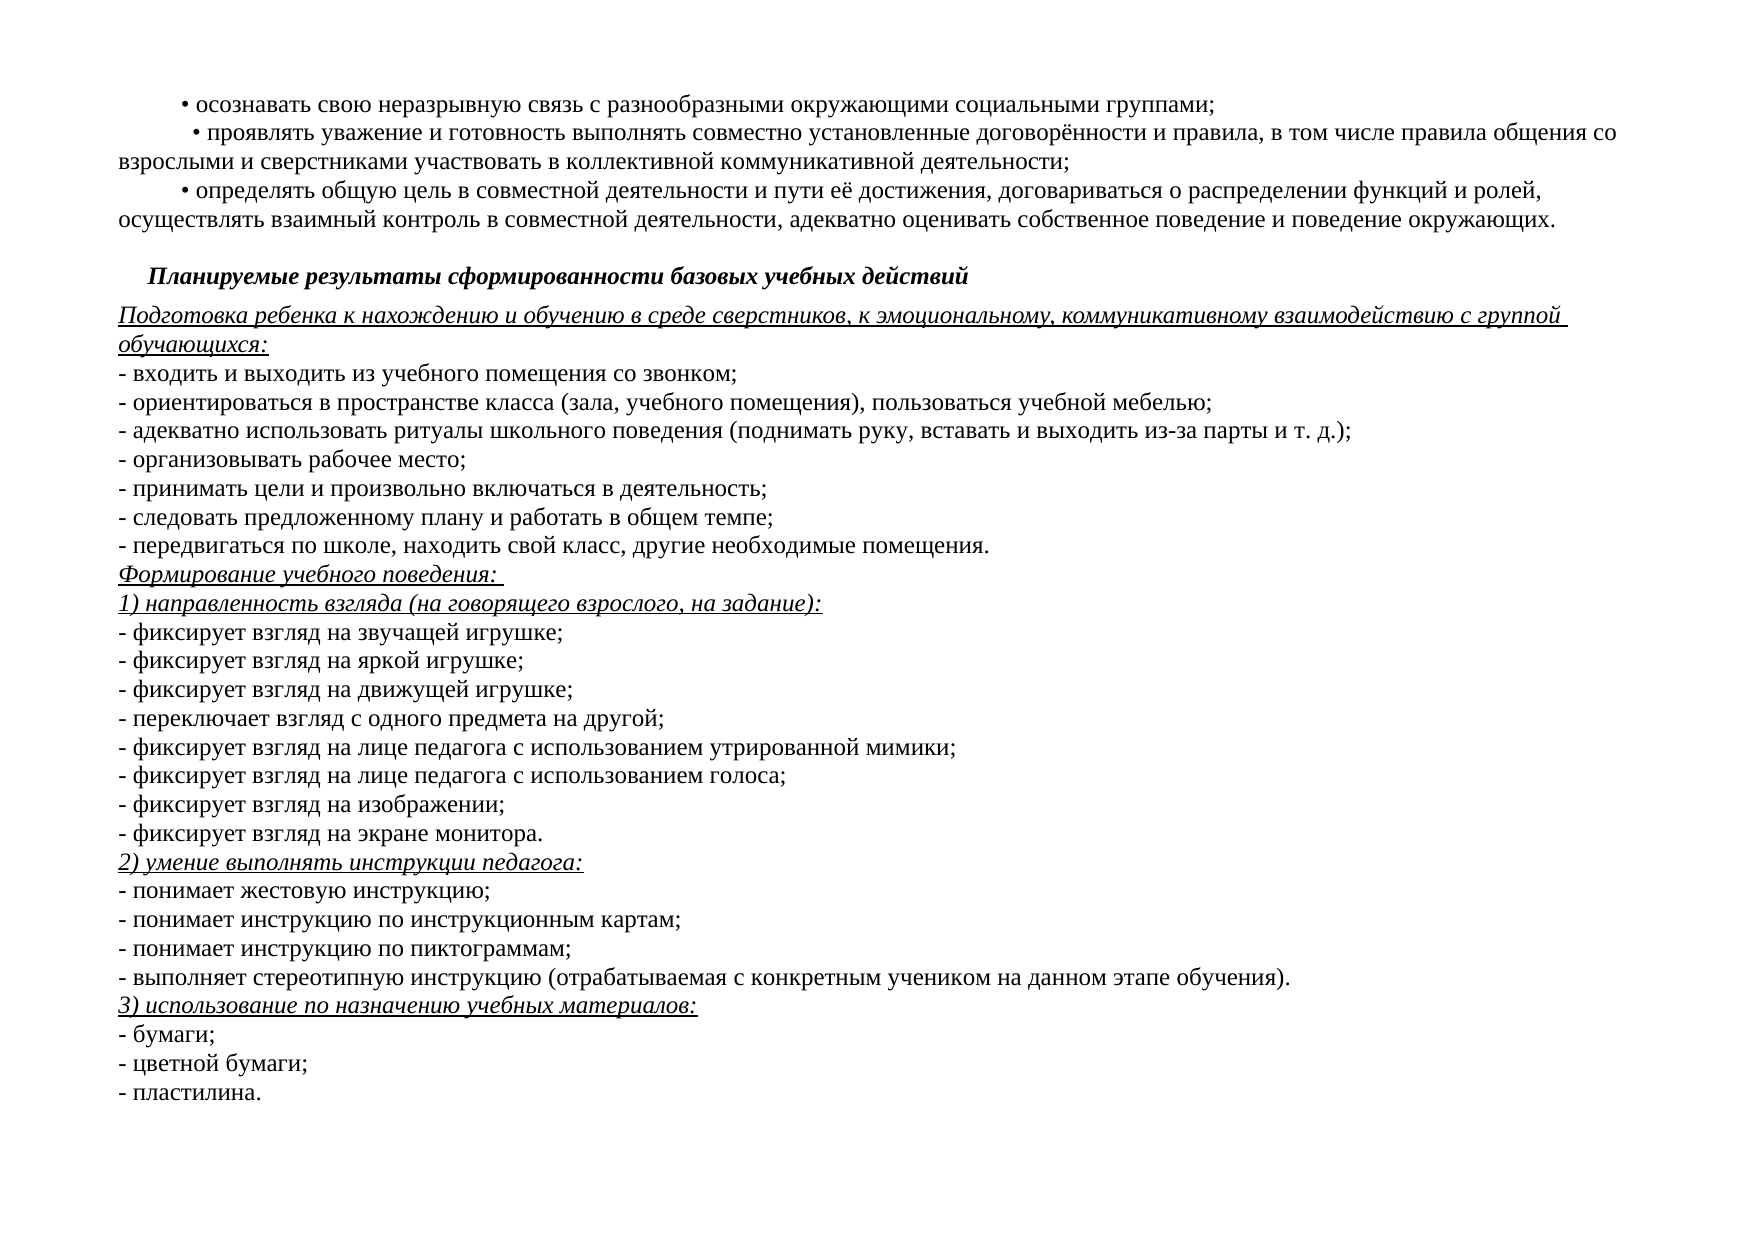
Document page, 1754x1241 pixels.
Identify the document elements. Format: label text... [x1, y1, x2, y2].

text - принимать цели и произвольно включаться в деятельность; [118, 473, 1636, 502]
text • осознавать свою неразрывную связь с разнообразными окружающими социальными группами; [118, 89, 1636, 117]
text - понимает инструкцию по инструкционным картам; [118, 904, 1636, 933]
text - фиксирует взгляд на движущей игрушке; [118, 674, 1636, 703]
text - ориентироваться в пространстве класса (зала, учебного помещения), пользоваться учебной мебелью; [118, 387, 1636, 415]
text - понимает жестовую инструкцию; [118, 875, 1636, 904]
text - передвигаться по школе, находить свой класс, другие необходимые помещения. [118, 530, 1636, 559]
text - фиксирует взгляд на лице педагога с использованием утрированной мимики; [118, 732, 1636, 760]
text - переключает взгляд с одного предмета на другой; [118, 703, 1636, 732]
text 1) направленность взгляда (на говорящего взрослого, на задание): [118, 588, 1636, 617]
text - пластилина. [118, 1077, 1636, 1105]
text 3) использование по назначению учебных материалов: [118, 990, 1636, 1019]
text - фиксирует взгляд на звучащей игрушке; [118, 617, 1636, 645]
text - выполняет стереотипную инструкцию (отрабатываемая с конкретным учеником на данном этапе обучения). [118, 962, 1636, 990]
text - организовывать рабочее место; [118, 444, 1636, 473]
text - адекватно использовать ритуалы школьного поведения (поднимать руку, вставать и выходить из-за парты и т. д.); [118, 415, 1636, 444]
text - фиксирует взгляд на лице педагога с использованием голоса; [118, 760, 1636, 789]
text - бумаги; [118, 1019, 1636, 1048]
text Подготовка ребенка к нахождению и обучению в среде сверстников, к эмоциональному, коммуникативному взаимодействию с группой обучающихся: [118, 300, 1636, 358]
text 2) умение выполнять инструкции педагога: [118, 847, 1636, 875]
text • определять общую цель в совместной деятельности и пути её достижения, договариваться о распределении функций и ролей, осуществлять взаимный контроль в совместной деятельности, адекватно оценивать собственное поведение и поведение окружающих. [118, 175, 1636, 232]
text Формирование учебного поведения: [118, 559, 1636, 588]
text - фиксирует взгляд на экране монитора. [118, 818, 1636, 847]
text - понимает инструкцию по пиктограммам; [118, 933, 1636, 962]
text - входить и выходить из учебного помещения со звонком; [118, 358, 1636, 387]
text - фиксирует взгляд на яркой игрушке; [118, 645, 1636, 674]
text Планируемые результаты сформированности базовых учебных действий [118, 261, 1636, 290]
text - фиксирует взгляд на изображении; [118, 789, 1636, 818]
text - цветной бумаги; [118, 1048, 1636, 1077]
text - следовать предложенному плану и работать в общем темпе; [118, 502, 1636, 530]
text • проявлять уважение и готовность выполнять совместно установленные договорённости и правила, в том числе правила общения со взрослыми и сверстниками участвовать в коллективной коммуникативной деятельности; [118, 117, 1636, 175]
